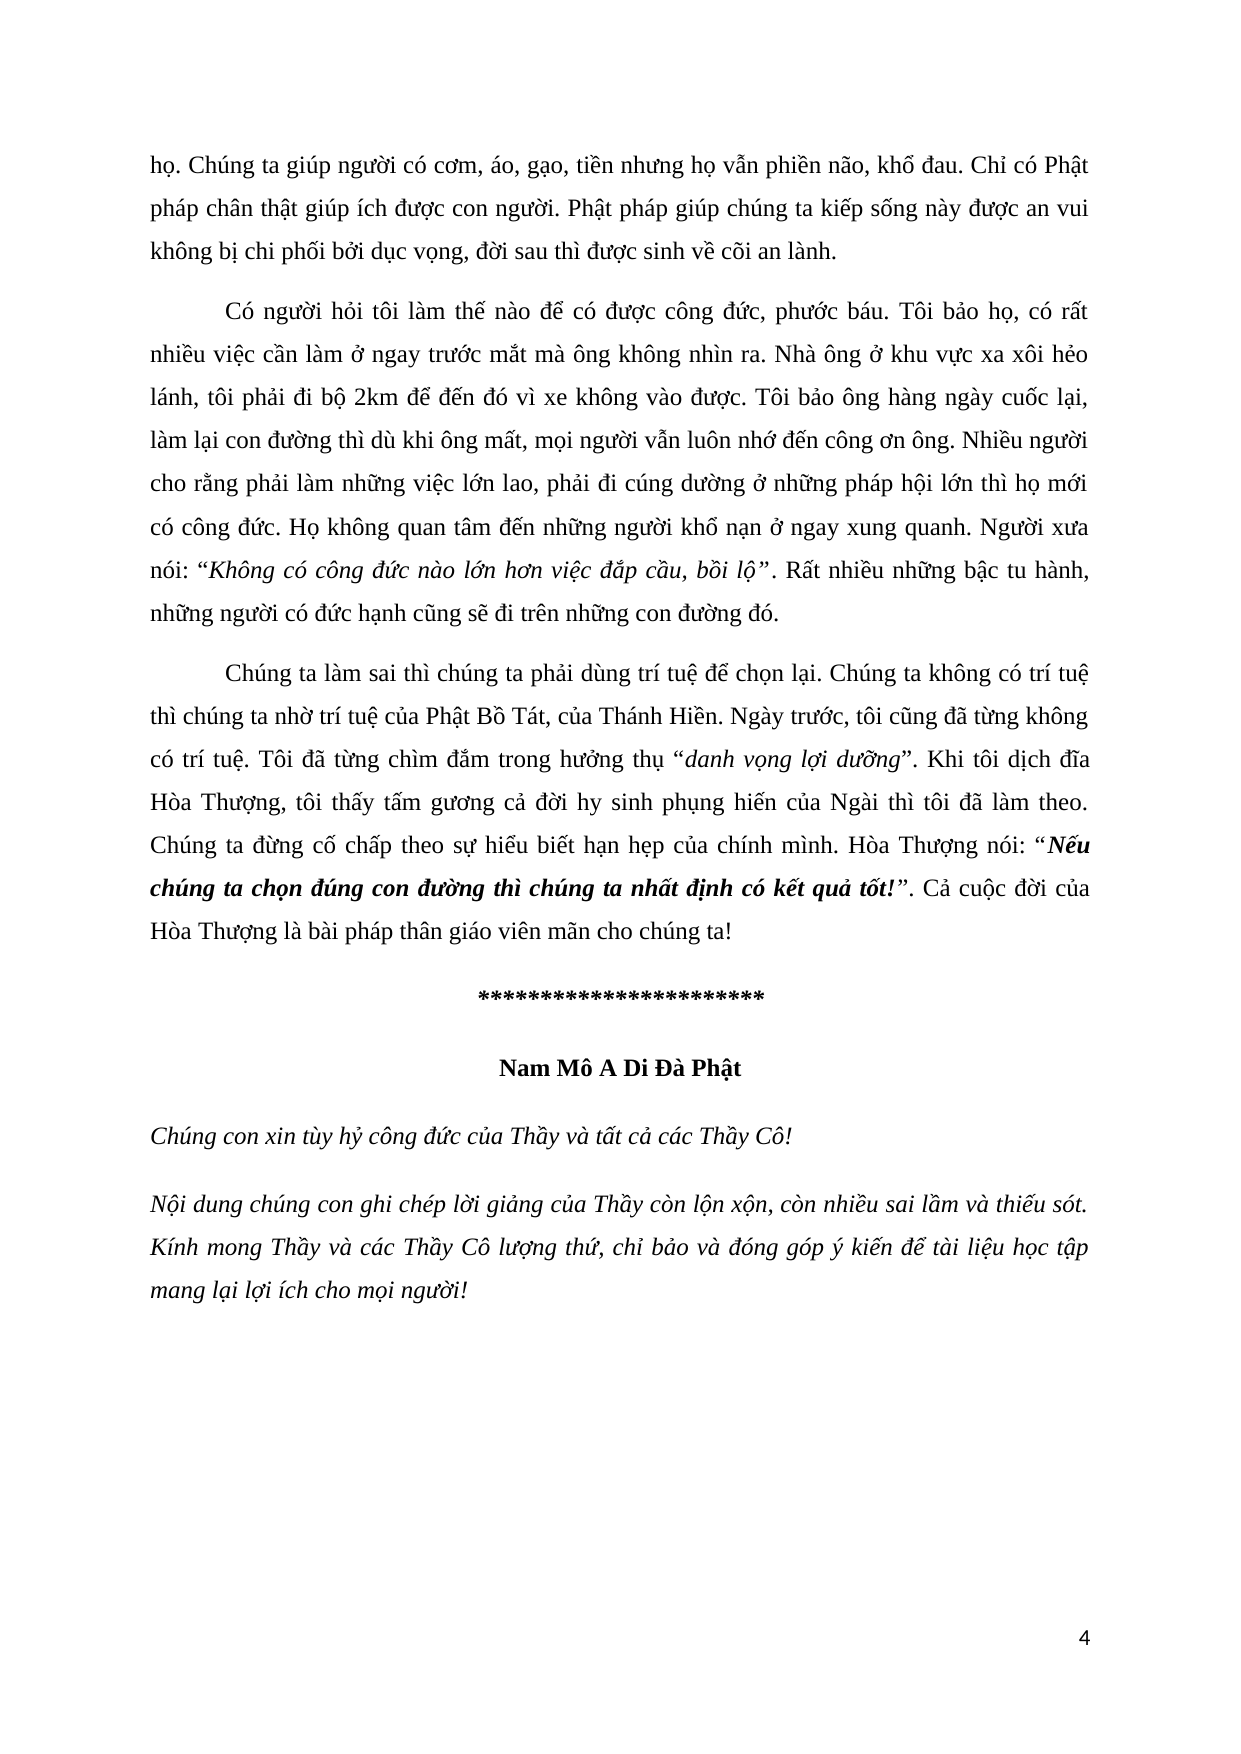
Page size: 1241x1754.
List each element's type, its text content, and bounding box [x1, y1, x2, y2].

text Có người hỏi tôi làm thế nào để có được công đức, phước báu. Tôi bảo họ, có rất nhiều việc cần làm ở ngay trước mắt mà ông không nhìn ra. Nhà ông ở khu vực xa xôi hẻo lánh, tôi phải đi bộ 2km để đến đó vì xe không vào được. Tôi bảo ông hàng ngày cuốc lại, làm lại con đường thì dù khi ông mất, mọi người vẫn luôn nhớ đến công ơn ông. Nhiều người cho rằng phải làm những việc lớn lao, phải đi cúng dường ở những pháp hội lớn thì họ mới có công đức. Họ không quan tâm đến những người khổ nạn ở ngay xung quanh. Người xưa nói: “Không có công đức nào lớn hơn việc đắp cầu, bồi lộ”. Rất nhiều những bậc tu hành, những người có đức hạnh cũng sẽ đi trên những con đường đó. [150, 296, 1090, 627]
text Chúng con xin tùy hỷ công đức của Thầy và tất cả các Thầy Cô! [150, 1121, 1090, 1149]
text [150, 150, 1090, 265]
text Nội dung chúng con ghi chép lời giảng của Thầy còn lộn xộn, còn nhiều sai lầm và thiếu sót. Kính mong Thầy và các Thầy Cô lượng thứ, chỉ bảo và đóng góp ý kiến để tài liệu học tập mang lại lợi ích cho mọi người! [150, 1189, 1090, 1304]
text *********************** [150, 984, 1090, 1013]
text Nam Mô A Di Đà Phật [150, 1053, 1090, 1081]
text Chúng ta làm sai thì chúng ta phải dùng trí tuệ để chọn lại. Chúng ta không có trí tuệ thì chúng ta nhờ trí tuệ của Phật Bồ Tát, của Thánh Hiền. Ngày trước, tôi cũng đã từng không có trí tuệ. Tôi đã từng chìm đắm trong hưởng thụ “danh vọng lợi dưỡng”. Khi tôi dịch đĩa Hòa Thượng, tôi thấy tấm gương cả đời hy sinh phụng hiến của Ngài thì tôi đã làm theo. Chúng ta đừng cố chấp theo sự hiểu biết hạn hẹp của chính mình. Hòa Thượng nói: “Nếu chúng ta chọn đúng con đường thì chúng ta nhất định có kết quả tốt!”. Cả cuộc đời của Hòa Thượng là bài pháp thân giáo viên mãn cho chúng ta! [150, 658, 1090, 945]
